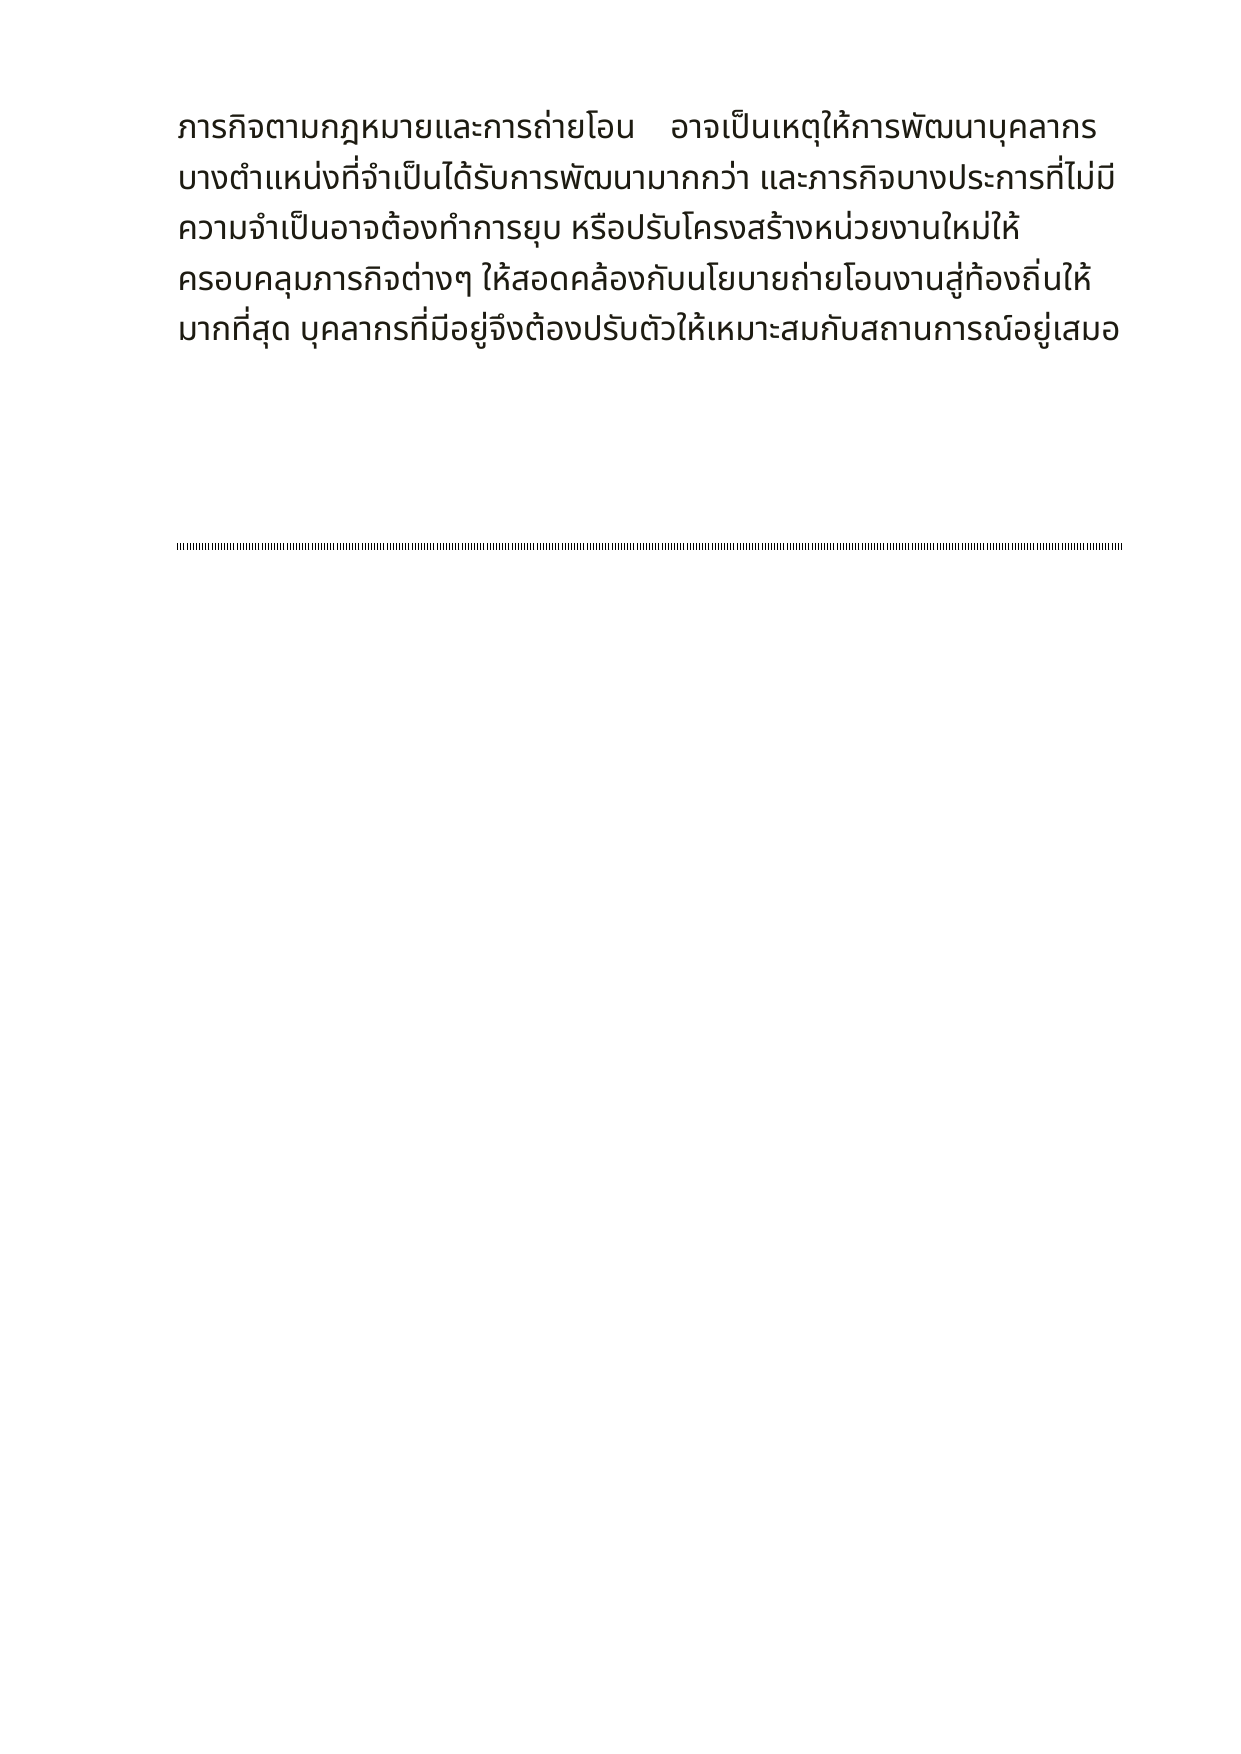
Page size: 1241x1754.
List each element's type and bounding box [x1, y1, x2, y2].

text [177, 103, 1122, 356]
